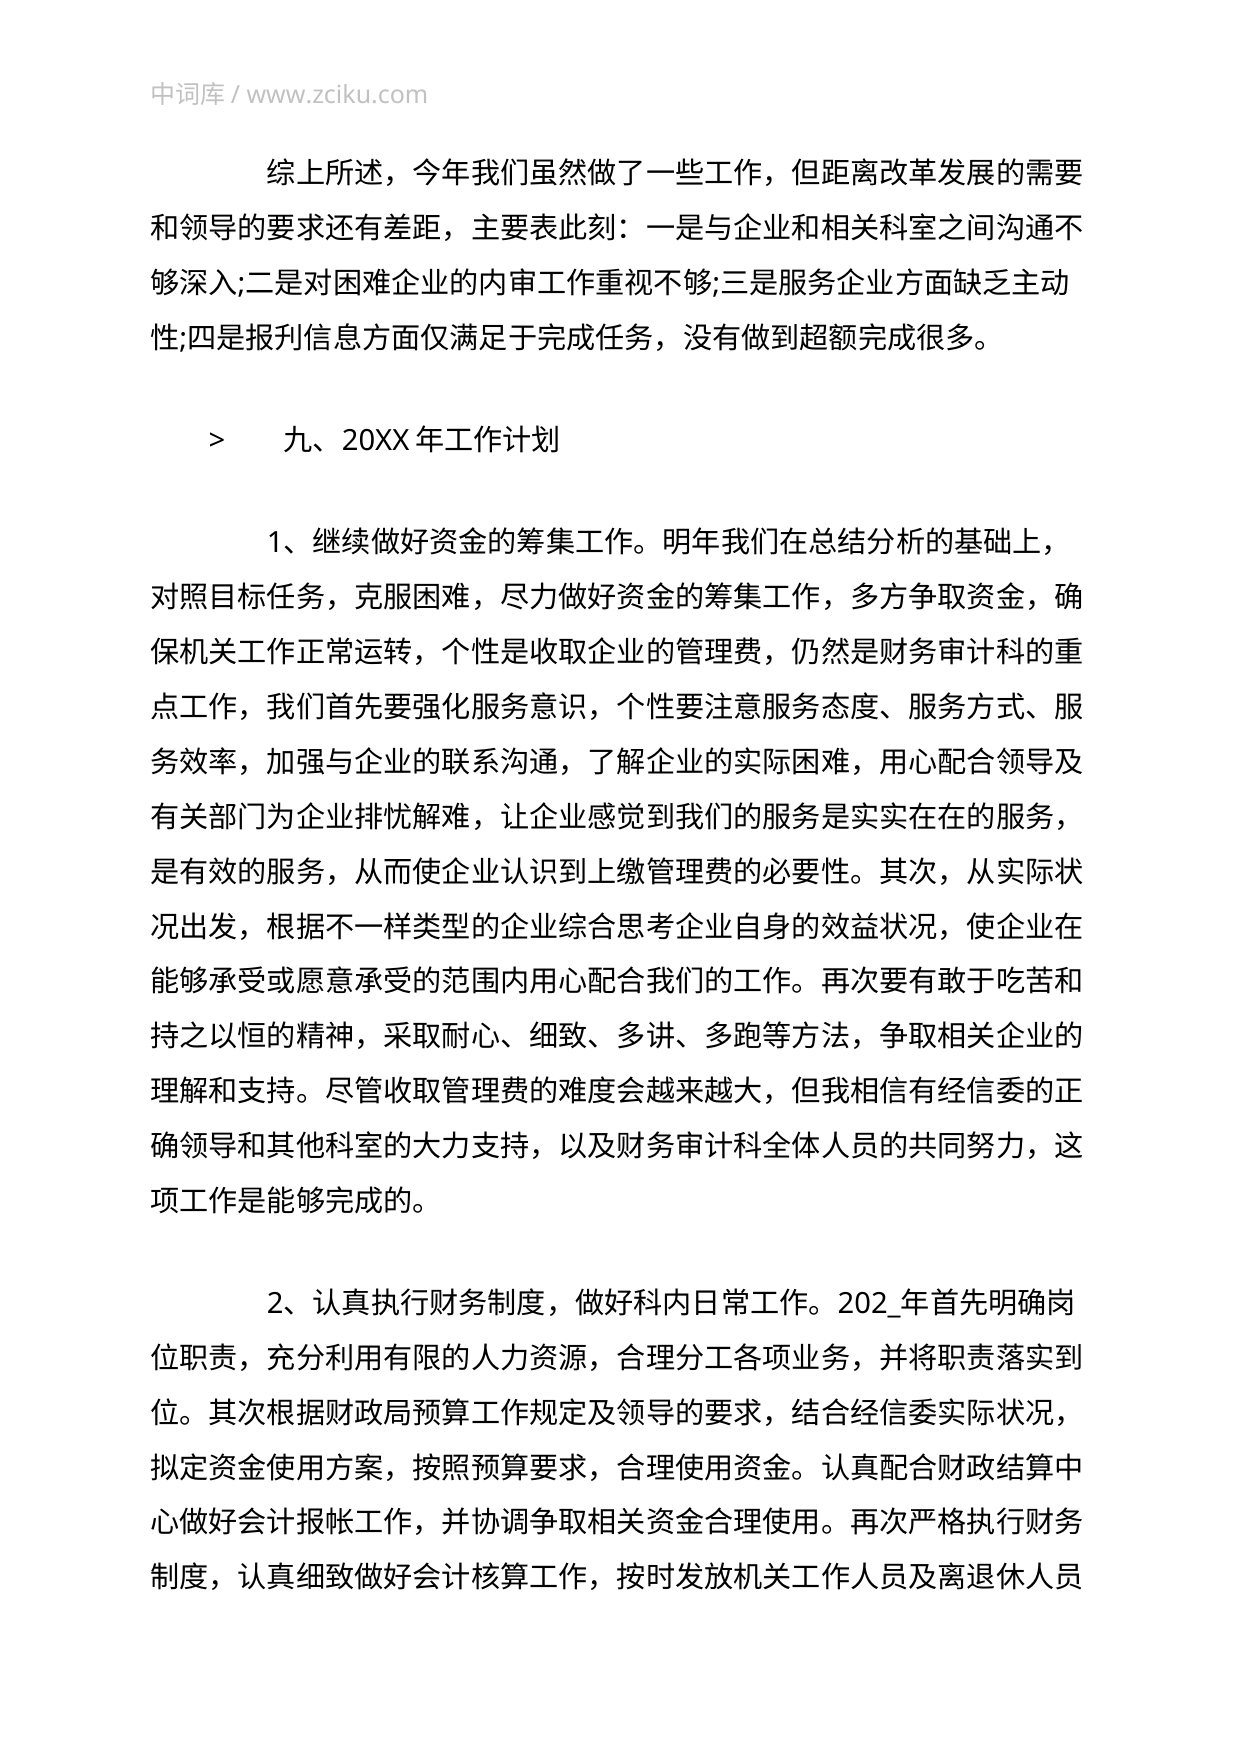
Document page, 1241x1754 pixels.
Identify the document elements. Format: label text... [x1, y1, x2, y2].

text 综上所述，今年我们虽然做了一些工作，但距离改革发展的需要和领导的要求还有差距，主要表此刻：一是与企业和相关科室之间沟通不够深入;二是对困难企业的内审工作重视不够;三是服务企业方面缺乏主动性;四是报刋信息方面仅满足于完成任务，没有做到超额完成很多。 [150, 150, 1090, 357]
text > 九、20XX年工作计划 [150, 417, 1090, 459]
text 1、继续做好资金的筹集工作。明年我们在总结分析的基础上，对照目标任务，克服困难，尽力做好资金的筹集工作，多方争取资金，确保机关工作正常运转，个性是收取企业的管理费，仍然是财务审计科的重点工作，我们首先要强化服务意识，个性要注意服务态度、服务方式、服务效率，加强与企业的联系沟通，了解企业的实际困难，用心配合领导及有关部门为企业排忧解难，让企业感觉到我们的服务是实实在在的服务，是有效的服务，从而使企业认识到上缴管理费的必要性。其次，从实际状况出发，根据不一样类型的企业综合思考企业自身的效益状况，使企业在能够承受或愿意承受的范围内用心配合我们的工作。再次要有敢于吃苦和持之以恒的精神，采取耐心、细致、多讲、多跑等方法，争取相关企业的理解和支持。尽管收取管理费的难度会越来越大，但我相信有经信委的正确领导和其他科室的大力支持，以及财务审计科全体人员的共同努力，这项工作是能够完成的。 [150, 519, 1090, 1220]
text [150, 1279, 1090, 1596]
